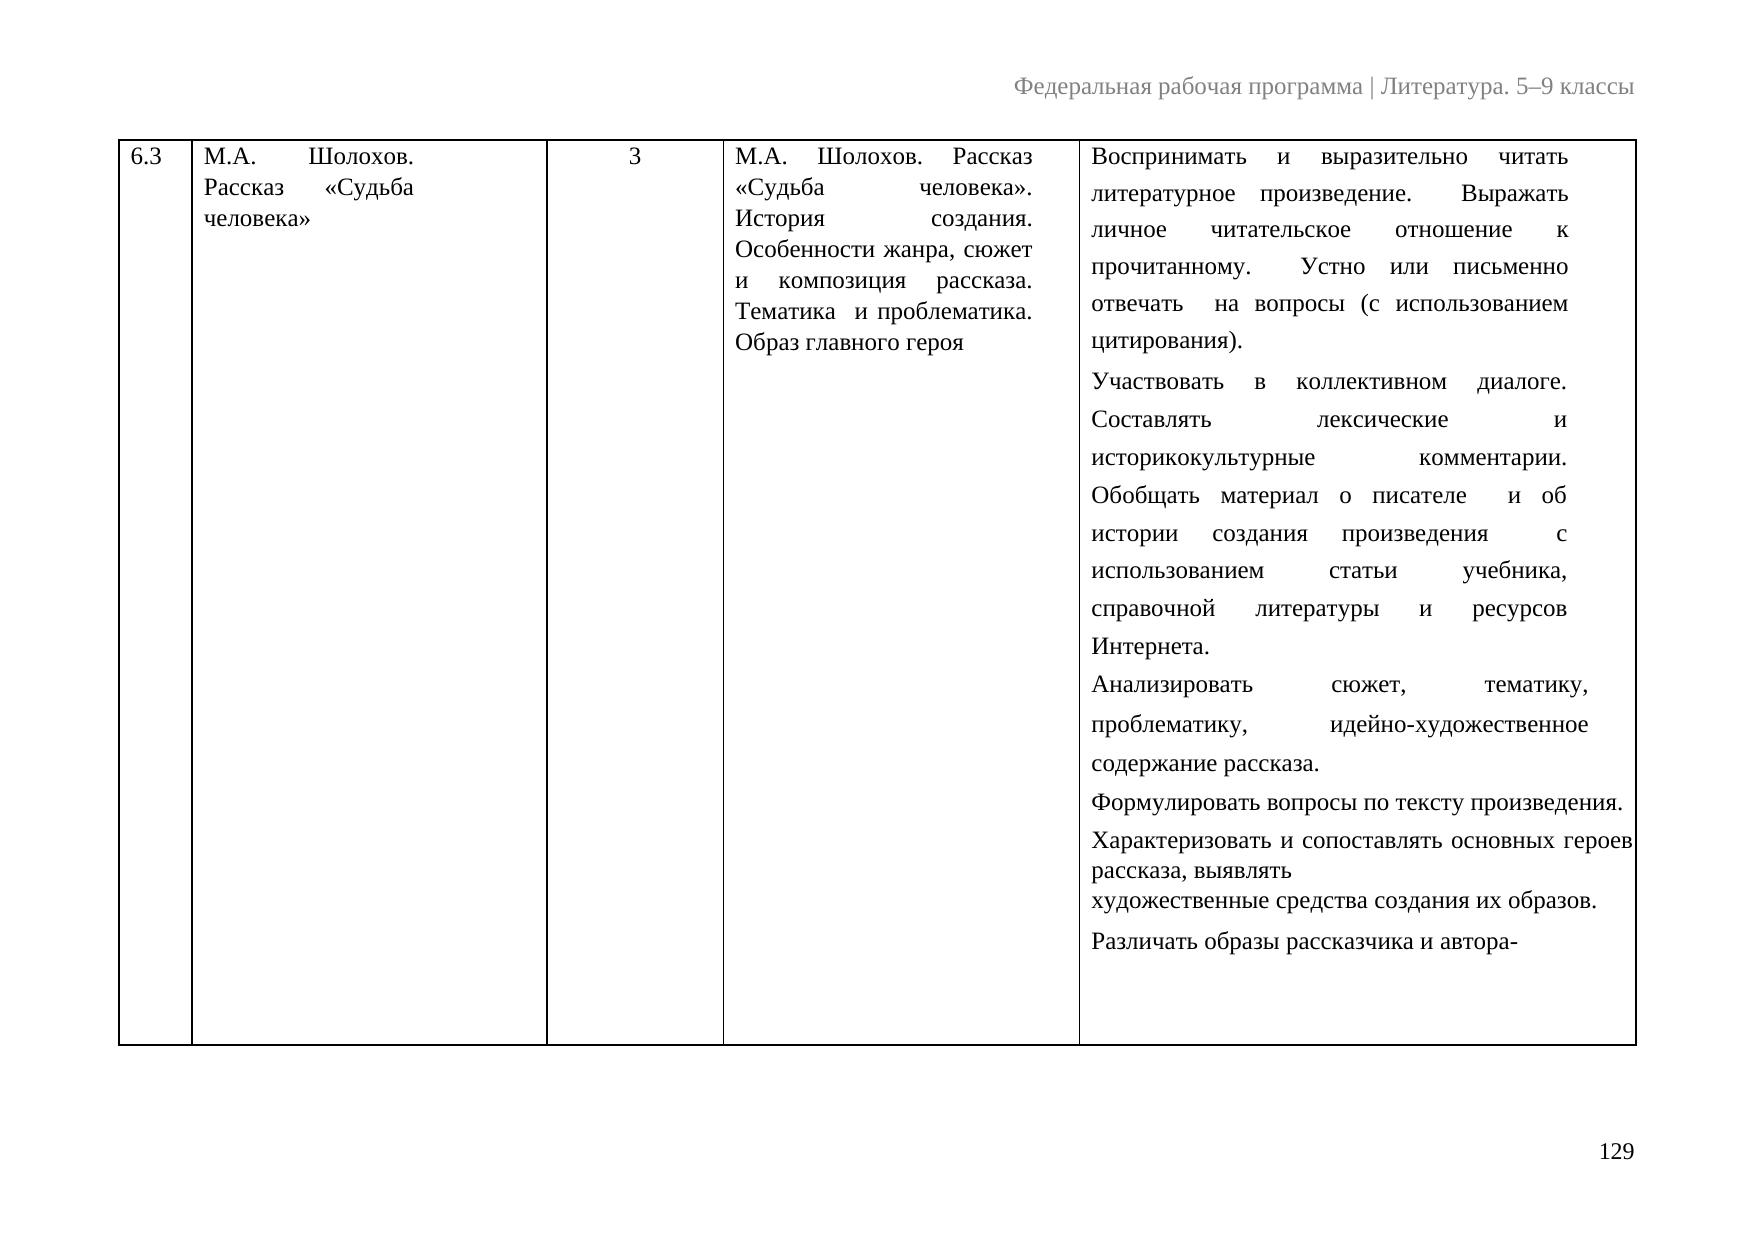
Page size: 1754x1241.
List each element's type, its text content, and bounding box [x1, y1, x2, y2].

table_cell 6.3 [120, 141, 191, 1044]
table_cell М.А. Шолохов. Рассказ «Судьба человека». История создания. Особенности жанра, сюжет и композиция рассказа. Тематика и проблематика. Образ главного героя [724, 141, 1079, 1044]
table_cell М.А. Шолохов. Рассказ «Судьба человека» [193, 141, 546, 1044]
table_cell 3 [548, 141, 723, 1044]
table_cell Воспринимать и выразительно читать литературное произведение. Выражать личное читательское отношение к прочитанному. Устно или письменно отвечать на вопросы (с использованием цитирования). Участвовать в коллективном диалоге. Составлять лексические и историкокультурные комментарии. Обобщать материал о писателе и об истории создания произведения с использованием статьи учебника, справочной литературы и ресурсов Интернета. Анализировать сюжет, тематику, проблематику, идейно-художественное содержание рассказа. Формулировать вопросы по тексту произведения. Характеризовать и сопоставлять основных героев рассказа, выявлять художественные средства создания их образов. Различать образы рассказчика и автора- [1080, 141, 1635, 1044]
